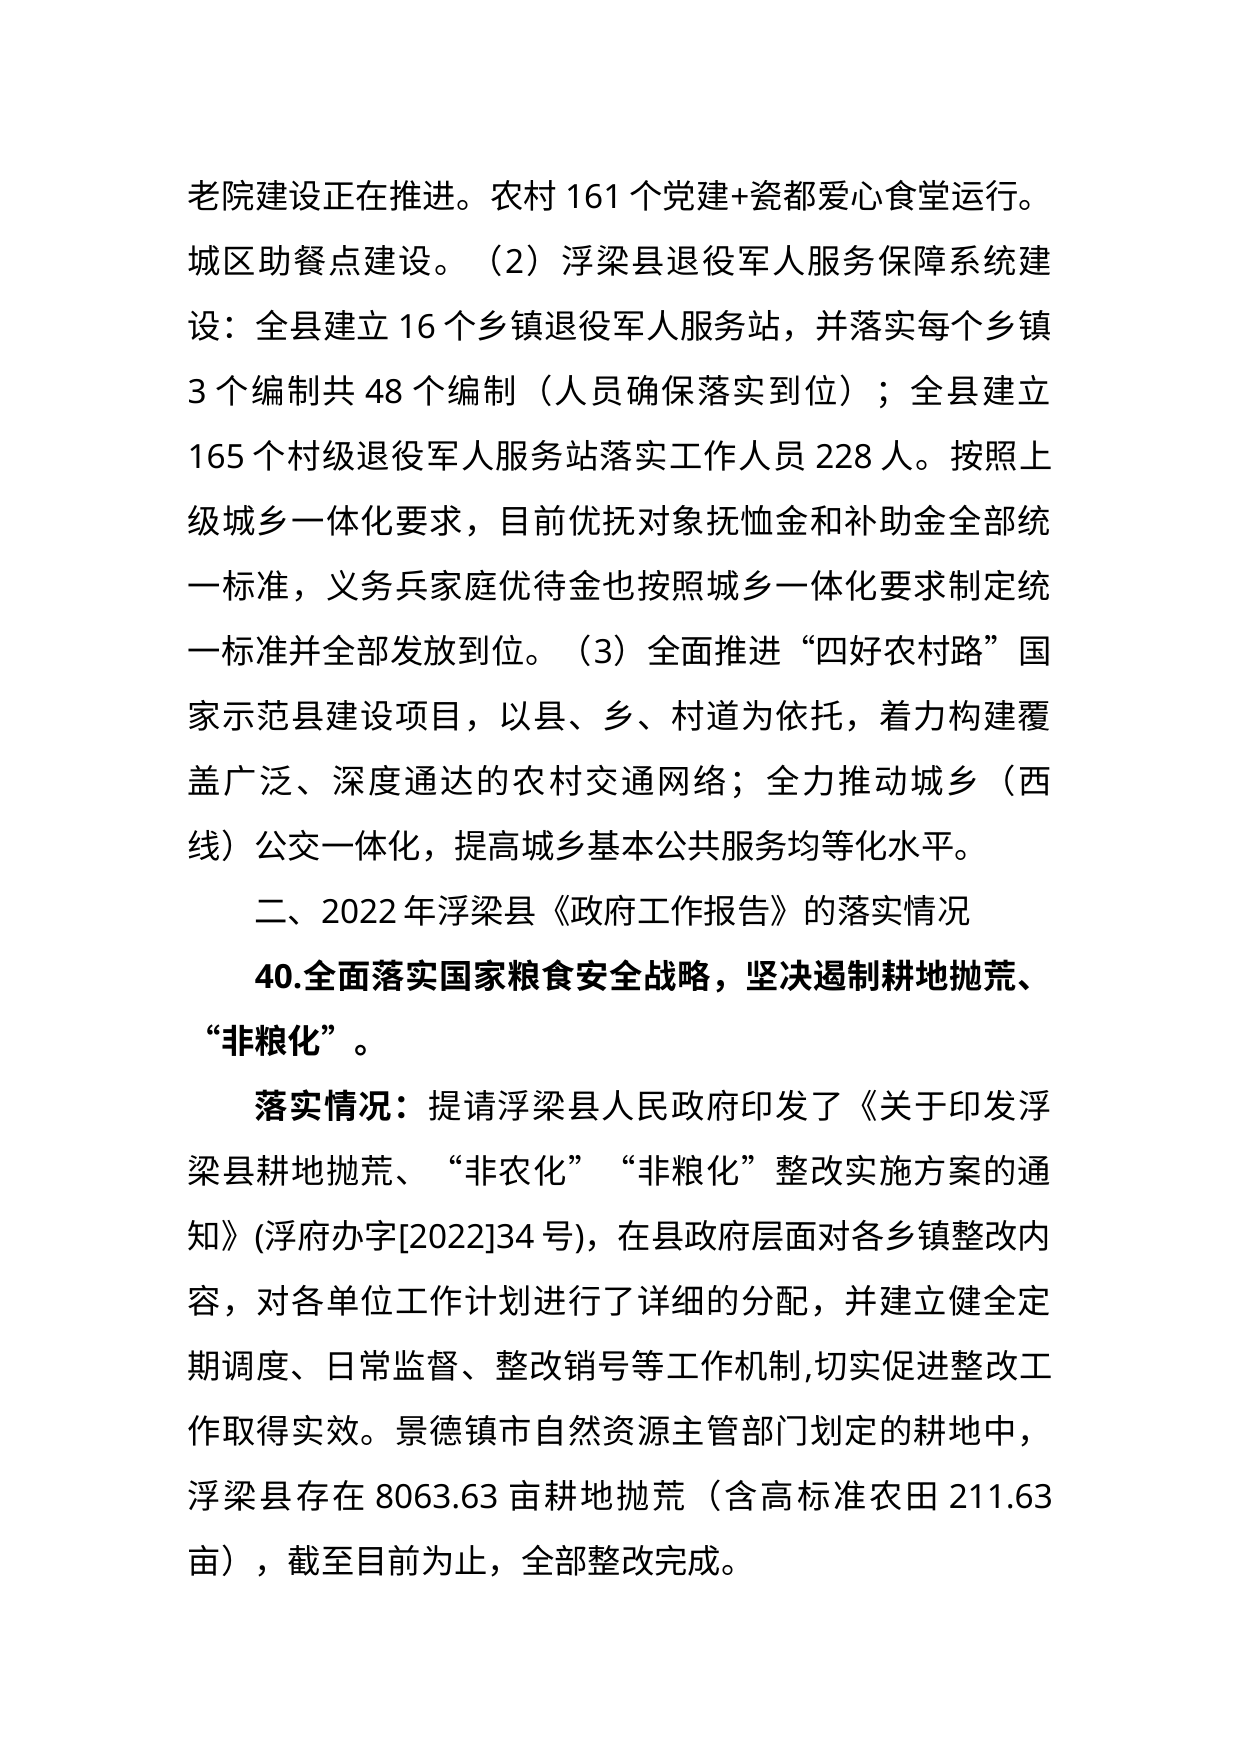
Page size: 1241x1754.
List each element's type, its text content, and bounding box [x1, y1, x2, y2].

list 40.全面落实国家粮食安全战略，坚决遏制耕地抛荒、“非粮化”。 [187, 942, 1053, 1072]
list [187, 162, 1053, 877]
list 落实情况：提请浮梁县人民政府印发了《关于印发浮梁县耕地抛荒、“非农化”“非粮化”整改实施方案的通知》(浮府办字[2022]34号)，在县政府层面对各乡镇整改内容，对各单位工作计划进行了详细的分配，并建立健全定期调度、日常监督、整改销号等工作机制,切实促进整改工作取得实效。景德镇市自然资源主管部门划定的耕地中，浮梁县存在8063.63亩耕地抛荒（含高标准农田211.63亩），截至目前为止，全部整改完成。 [187, 1072, 1053, 1592]
text 二、2022年浮梁县《政府工作报告》的落实情况 [187, 877, 1053, 942]
